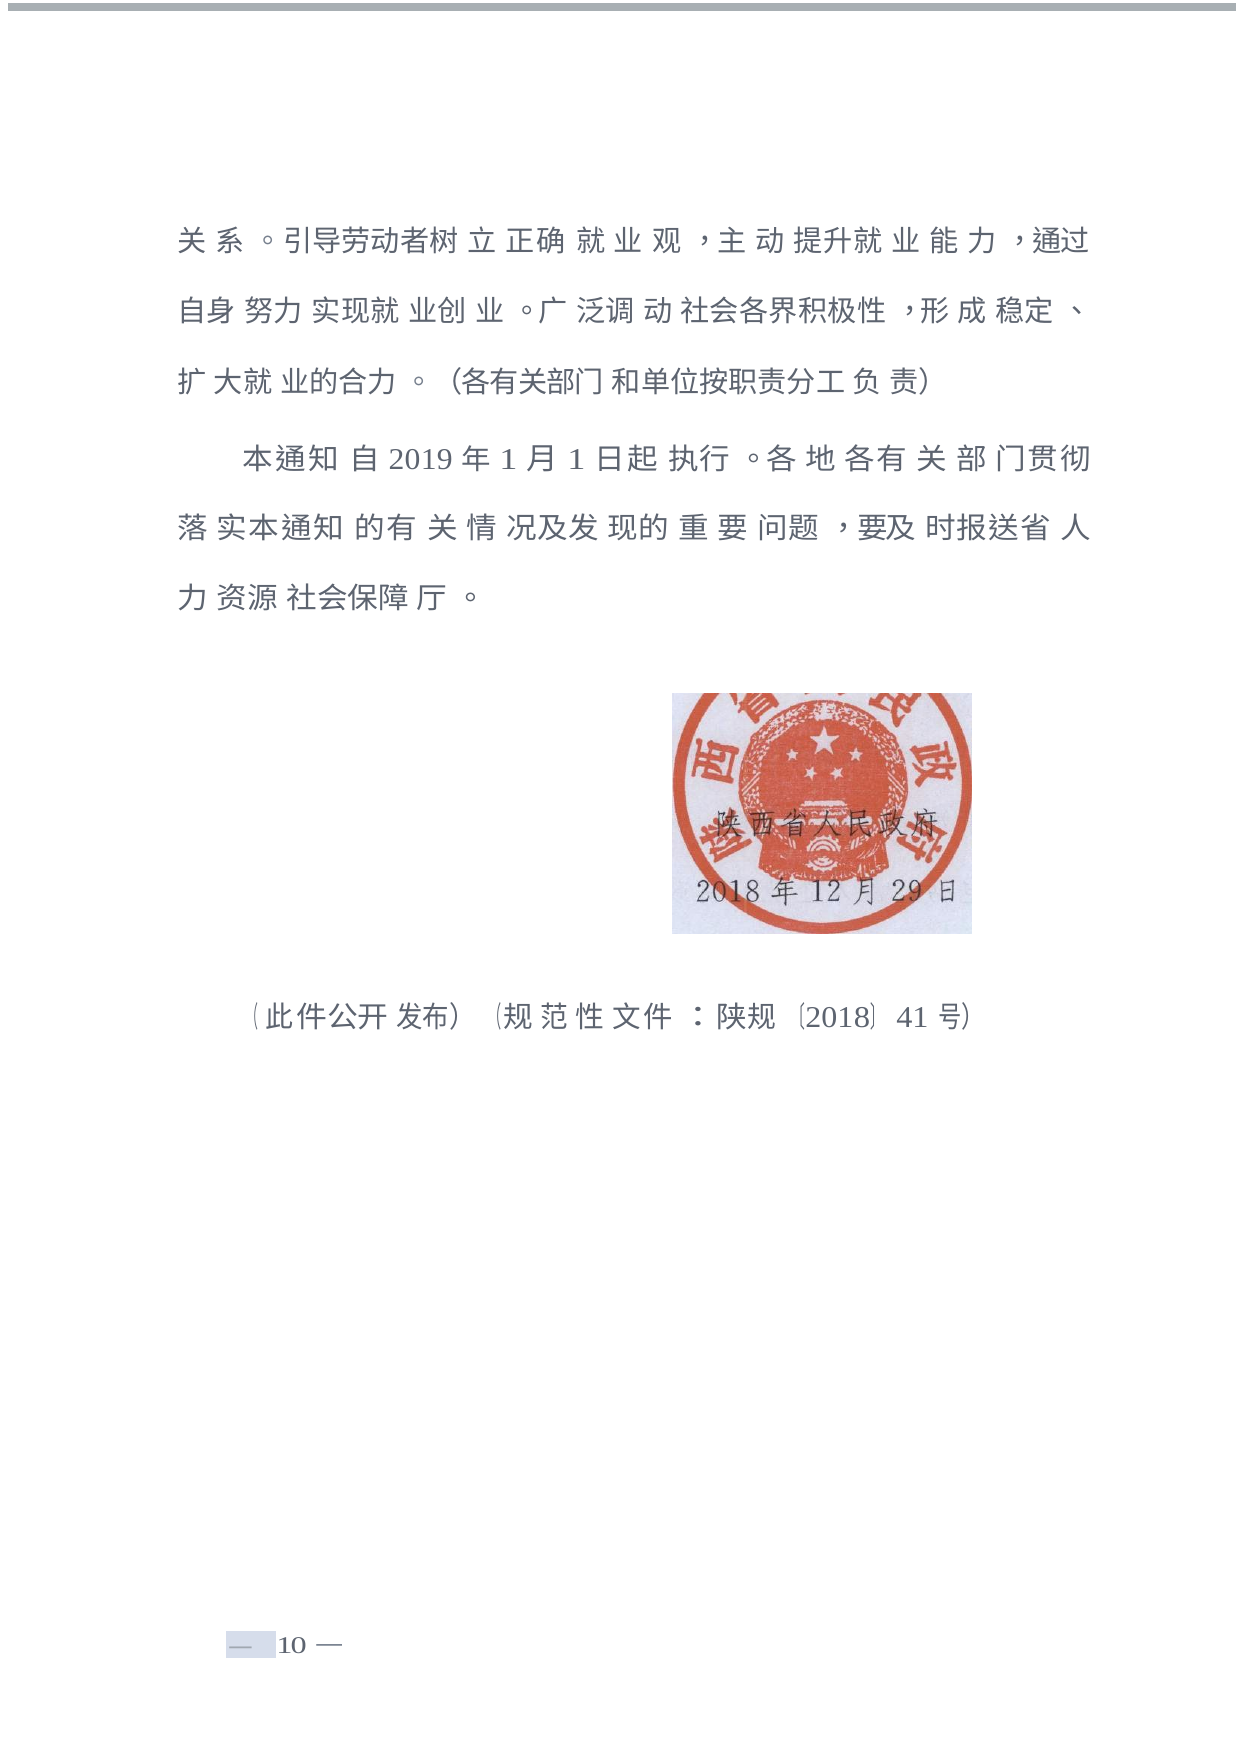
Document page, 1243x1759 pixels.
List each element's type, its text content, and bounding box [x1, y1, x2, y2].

text 本通知 自 2019 年 1 月 1 日起 执行 。各 地 各有 关 部 门贯彻 落 实本通知 的有 关 情 况及发 现的 重 要 问题 ，要及 时报送省 人力 资源 社会保障 厅 。 [178, 437, 1092, 617]
text 关 系 。引导劳动者树 立 正确 就 业 观 ，主 动 提升就 业 能 力 ，通过 自身 努力 实现就 业创 业 。广 泛调 动 社会各界积极性 ，形 成 稳定 、扩 大就 业的合力 。（各有关部门 和单位按职责分工 负 责） [177, 220, 1093, 401]
picture [672, 693, 972, 934]
text （ 此件公开 发布） （规 范 性 文件 ：陕规 〔2018〕 41 号） [246, 996, 1118, 1036]
text - 10 一 [226, 1631, 1118, 1659]
